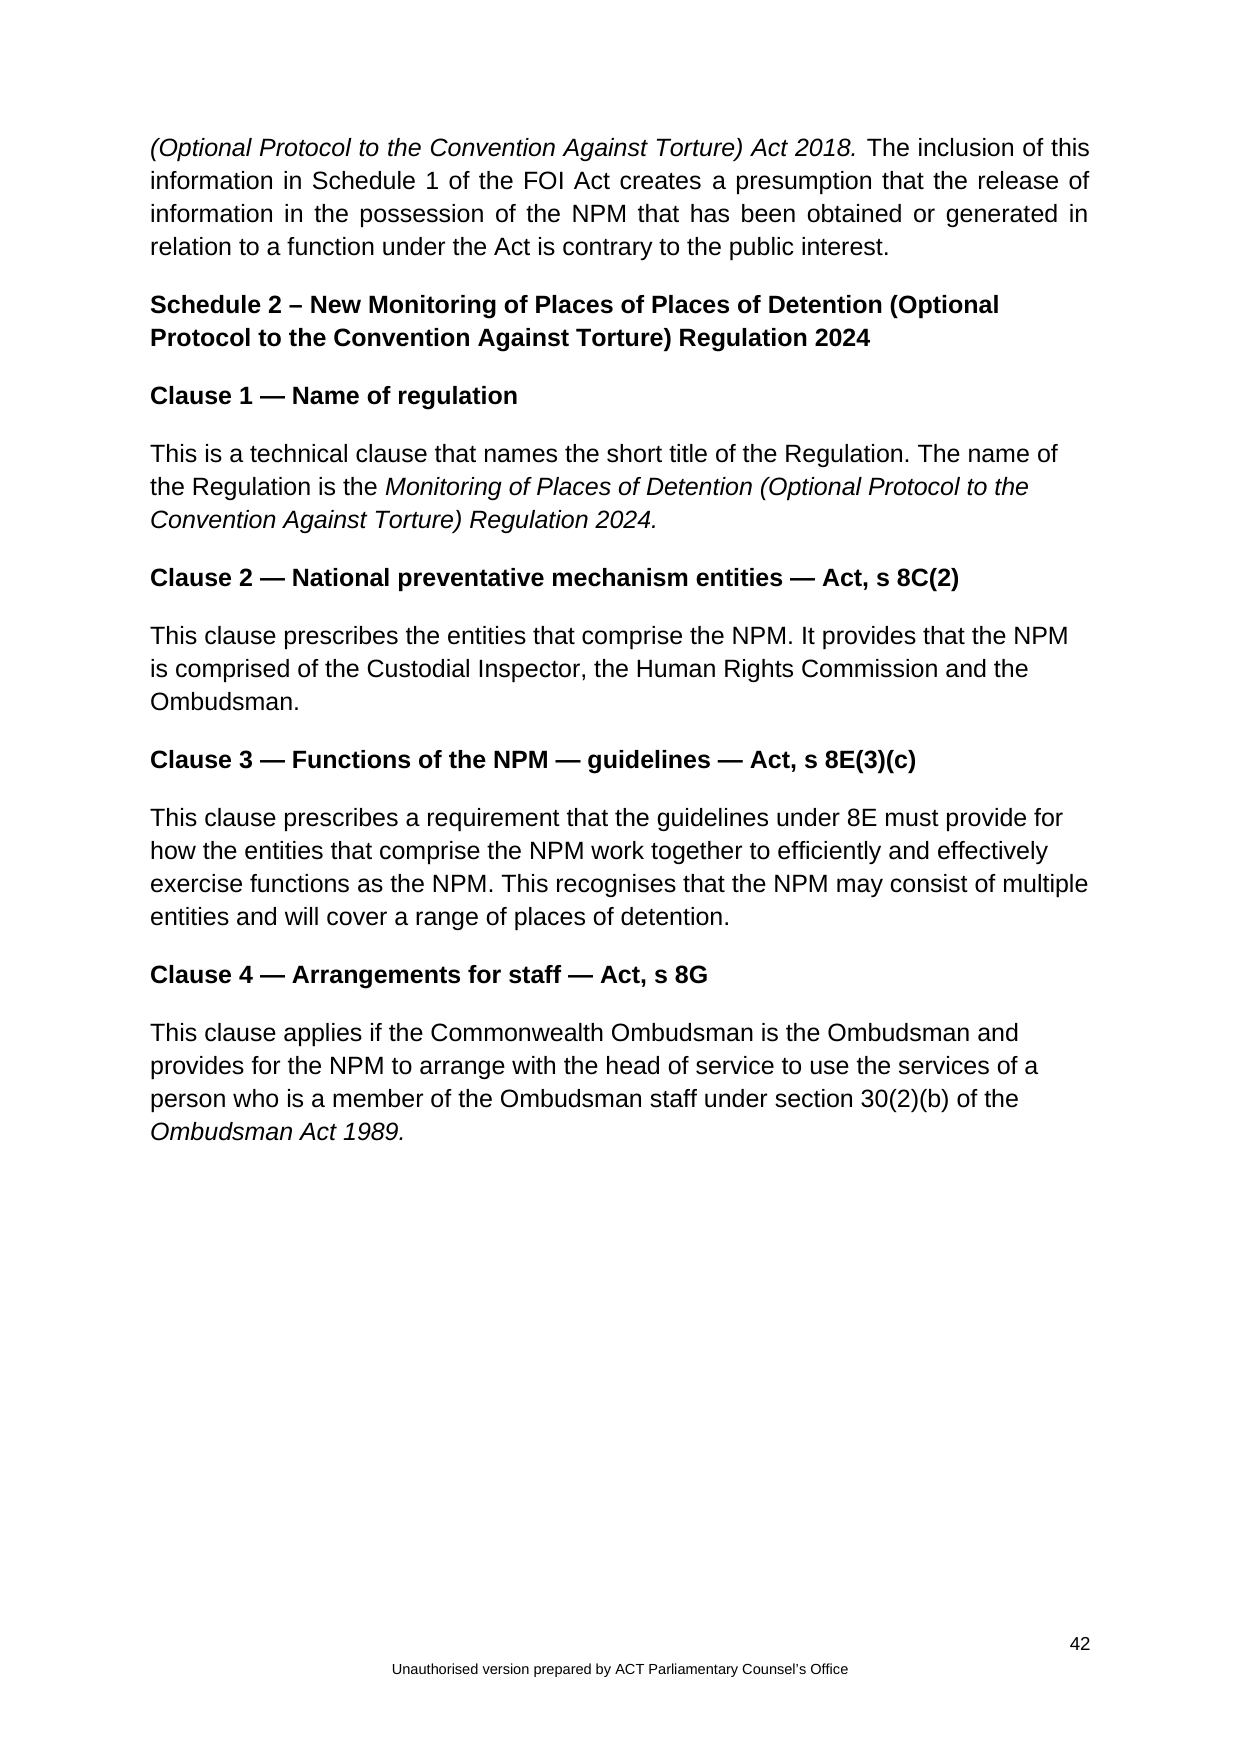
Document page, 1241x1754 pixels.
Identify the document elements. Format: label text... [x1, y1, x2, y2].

text Clause 1 — Name of regulation [150, 381, 1090, 410]
text This clause prescribes a requirement that the guidelines under 8E must provide for how the entities that comprise the NPM work together to efficiently and effectively exercise functions as the NPM. This recognises that the NPM may consist of multiple entities and will cover a range of places of detention. [150, 803, 1090, 931]
text This clause applies if the Commonwealth Ombudsman is the Ombudsman and provides for the NPM to arrange with the head of service to use the services of a person who is a member of the Ombudsman staff under section 30(2)(b) of the Ombudsman Act 1989. [150, 1018, 1090, 1146]
text Clause 2 — National preventative mechanism entities — Act, s 8C(2) [150, 563, 1090, 592]
text Clause 4 — Arrangements for staff — Act, s 8G [150, 960, 1090, 989]
text Clause 3 — Functions of the NPM — guidelines — Act, s 8E(3)(c) [150, 745, 1090, 774]
subtitle Schedule 2 – New Monitoring of Places of Places of Detention (Optional Protocol to the Convention Against Torture) Regulation 2024 [150, 290, 1090, 352]
text This clause prescribes the entities that comprise the NPM. It provides that the NPM is comprised of the Custodial Inspector, the Human Rights Commission and the Ombudsman. [150, 621, 1090, 716]
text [150, 133, 1090, 261]
text This is a technical clause that names the short title of the Regulation. The name of the Regulation is the Monitoring of Places of Detention (Optional Protocol to the Convention Against Torture) Regulation 2024. [150, 439, 1090, 534]
